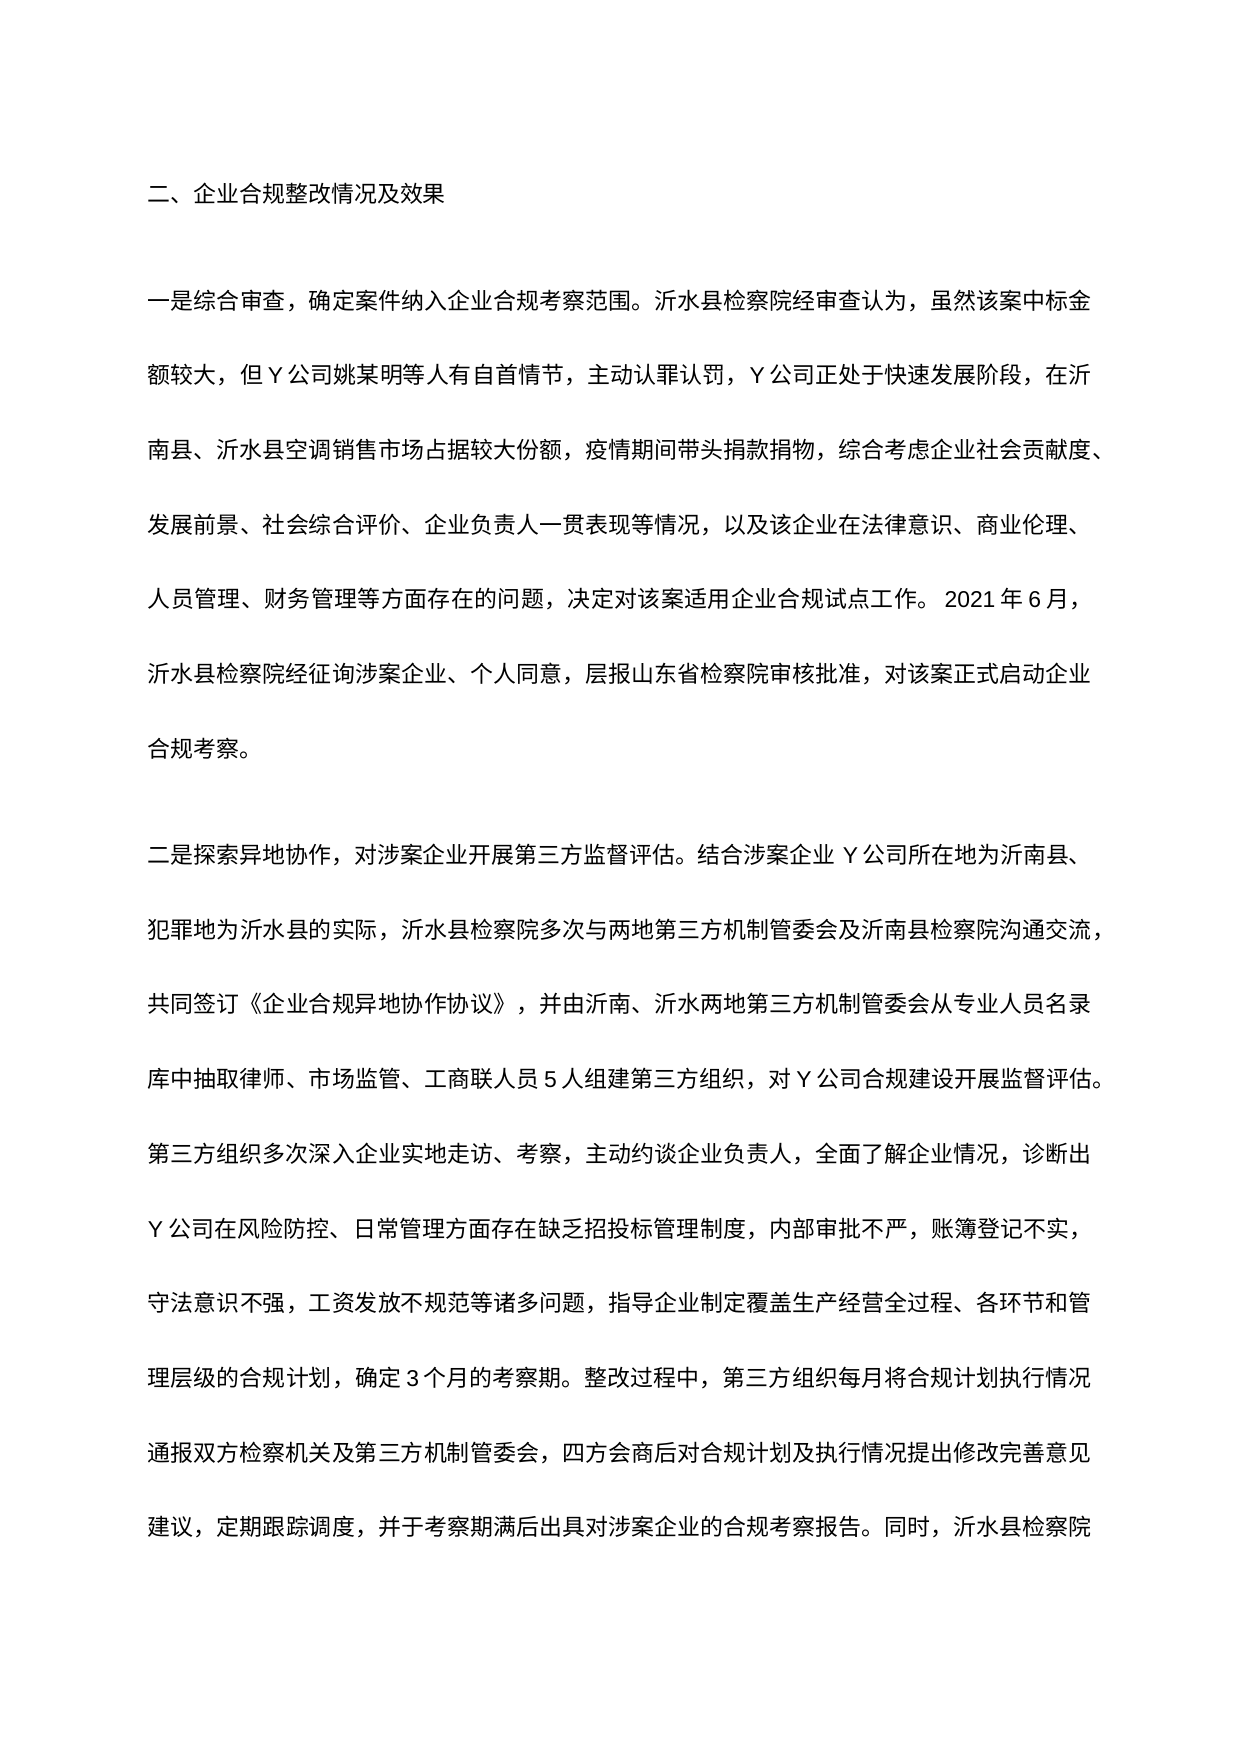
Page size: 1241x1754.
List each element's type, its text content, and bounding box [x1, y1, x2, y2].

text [148, 821, 1092, 1558]
text 一是综合审查，确定案件纳入企业合规考察范围。沂水县检察院经审查认为，虽然该案中标金额较大，但Y公司姚某明等人有自首情节，主动认罪认罚，Y公司正处于快速发展阶段，在沂南县、沂水县空调销售市场占据较大份额，疫情期间带头捐款捐物，综合考虑企业社会贡献度、发展前景、社会综合评价、企业负责人一贯表现等情况，以及该企业在法律意识、商业伦理、人员管理、财务管理等方面存在的问题，决定对该案适用企业合规试点工作。2021年6月，沂水县检察院经征询涉案企业、个人同意，层报山东省检察院审核批准，对该案正式启动企业合规考察。 [148, 267, 1092, 780]
text 二、企业合规整改情况及效果 [148, 161, 1092, 226]
